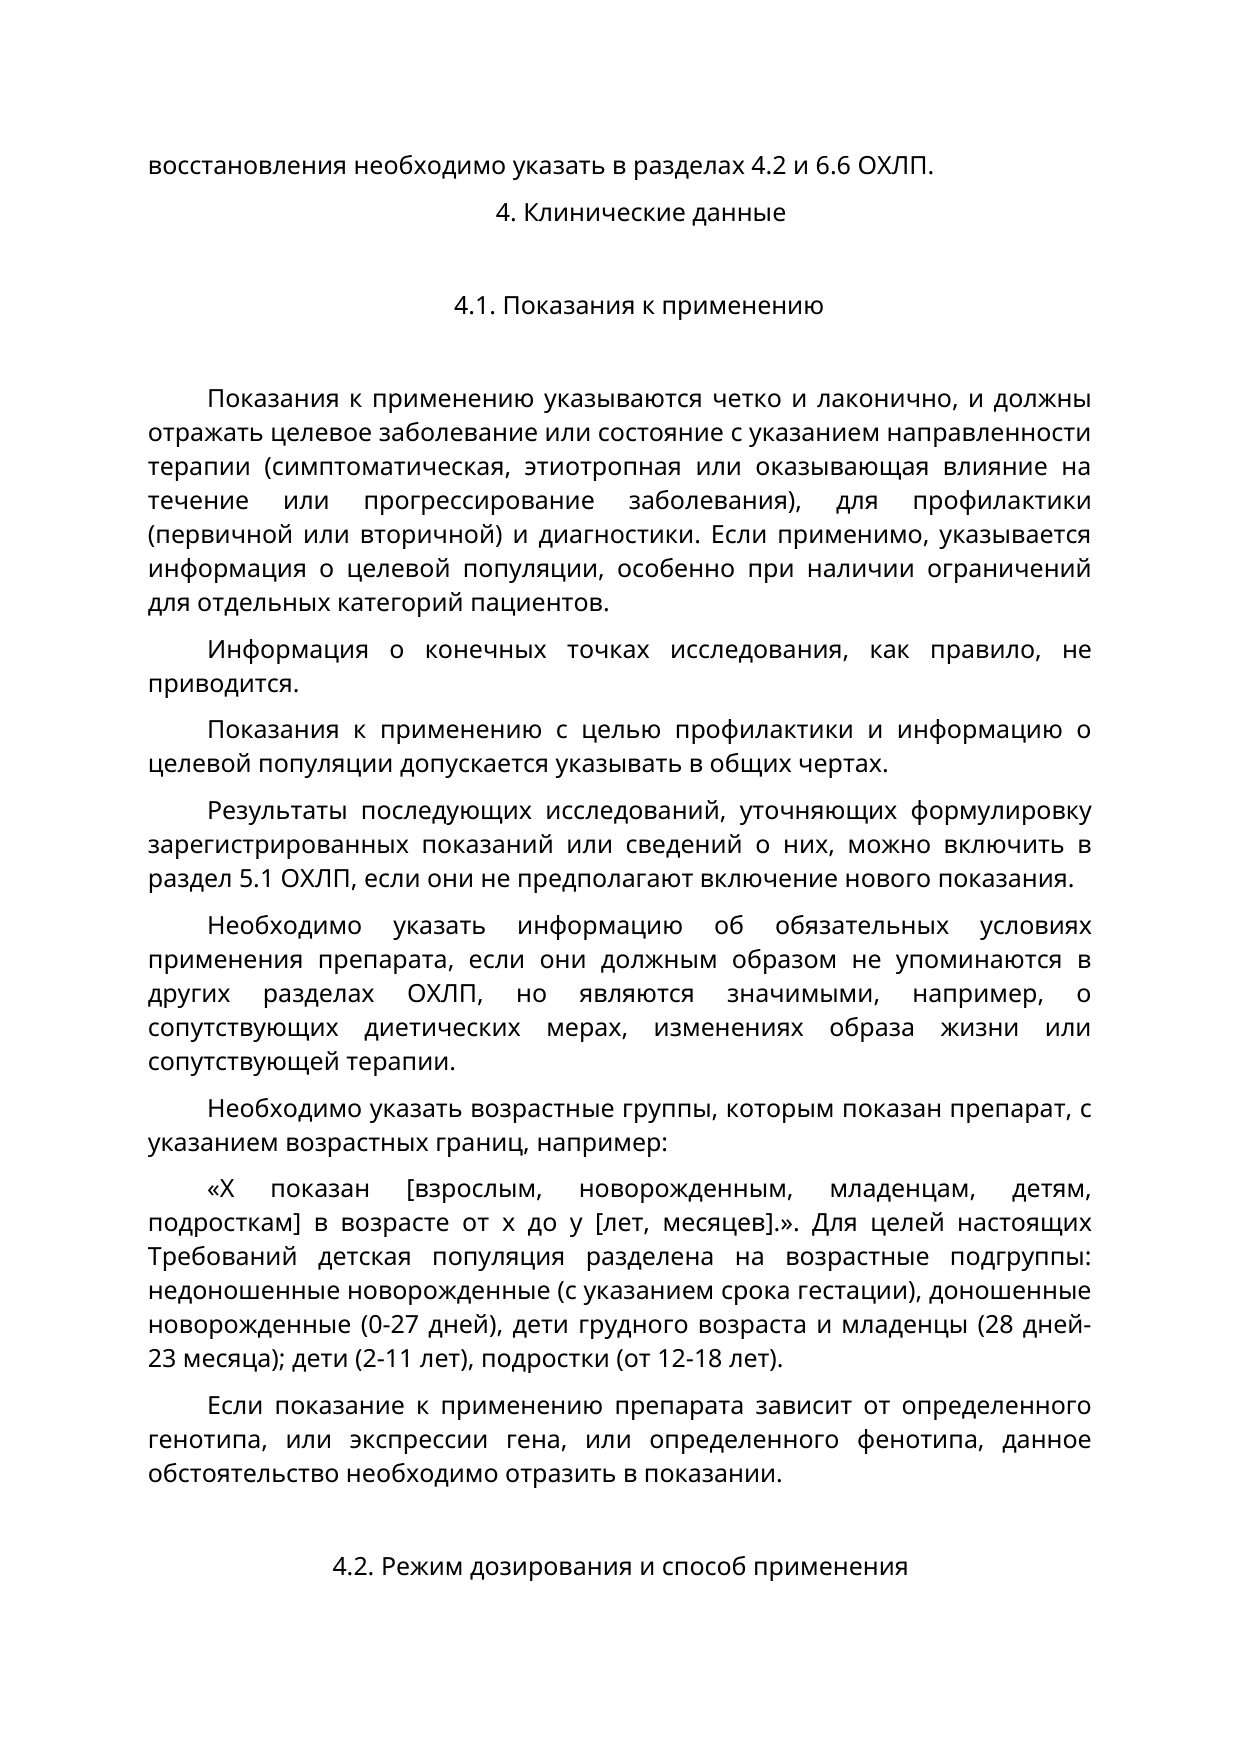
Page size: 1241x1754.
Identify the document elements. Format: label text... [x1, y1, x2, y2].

text Показания к применению с целью профилактики и информацию о целевой популяции допускается указывать в общих чертах. [148, 712, 1092, 780]
text Если показание к применению препарата зависит от определенного генотипа, или экспрессии гена, или определенного фенотипа, данное обстоятельство необходимо отразить в показании. [148, 1388, 1092, 1490]
text Необходимо указать информацию об обязательных условиях применения препарата, если они должным образом не упоминаются в других разделах ОХЛП, но являются значимыми, например, о сопутствующих диетических мерах, изменениях образа жизни или сопутствующей терапии. [148, 907, 1092, 1078]
text Результаты последующих исследований, уточняющих формулировку зарегистрированных показаний или сведений о них, можно включить в раздел 5.1 ОХЛП, если они не предполагают включение нового показания. [148, 793, 1092, 895]
text Информация о конечных точках исследования, как правило, не приводится. [148, 631, 1092, 699]
text 4.1. Показания к применению [454, 287, 1092, 321]
text Показания к применению указываются четко и лаконично, и должны отражать целевое заболевание или состояние с указанием направленности терапии (симптоматическая, этиотропная или оказывающая влияние на течение или прогрессирование заболевания), для профилактики (первичной или вторичной) и диагностики. Если применимо, указывается информация о целевой популяции, особенно при наличии ограничений для отдельных категорий пациентов. [148, 381, 1092, 619]
text «X показан [взрослым, новорожденным, младенцам, детям, подросткам] в возрасте от x до y [лет, месяцев].». Для целей настоящих Требований детская популяция разделена на возрастные подгруппы: недоношенные новорожденные (с указанием срока гестации), доношенные новорожденные (0-27 дней), дети грудного возраста и младенцы (28 дней- 23 месяца); дети (2-11 лет), подростки (от 12-18 лет). [148, 1171, 1092, 1375]
text Необходимо указать возрастные группы, которым показан препарат, с указанием возрастных границ, например: [148, 1090, 1092, 1158]
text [148, 148, 1092, 182]
text 4. Клинические данные [496, 194, 1092, 228]
text 4.2. Режим дозирования и способ применения [266, 1549, 975, 1583]
